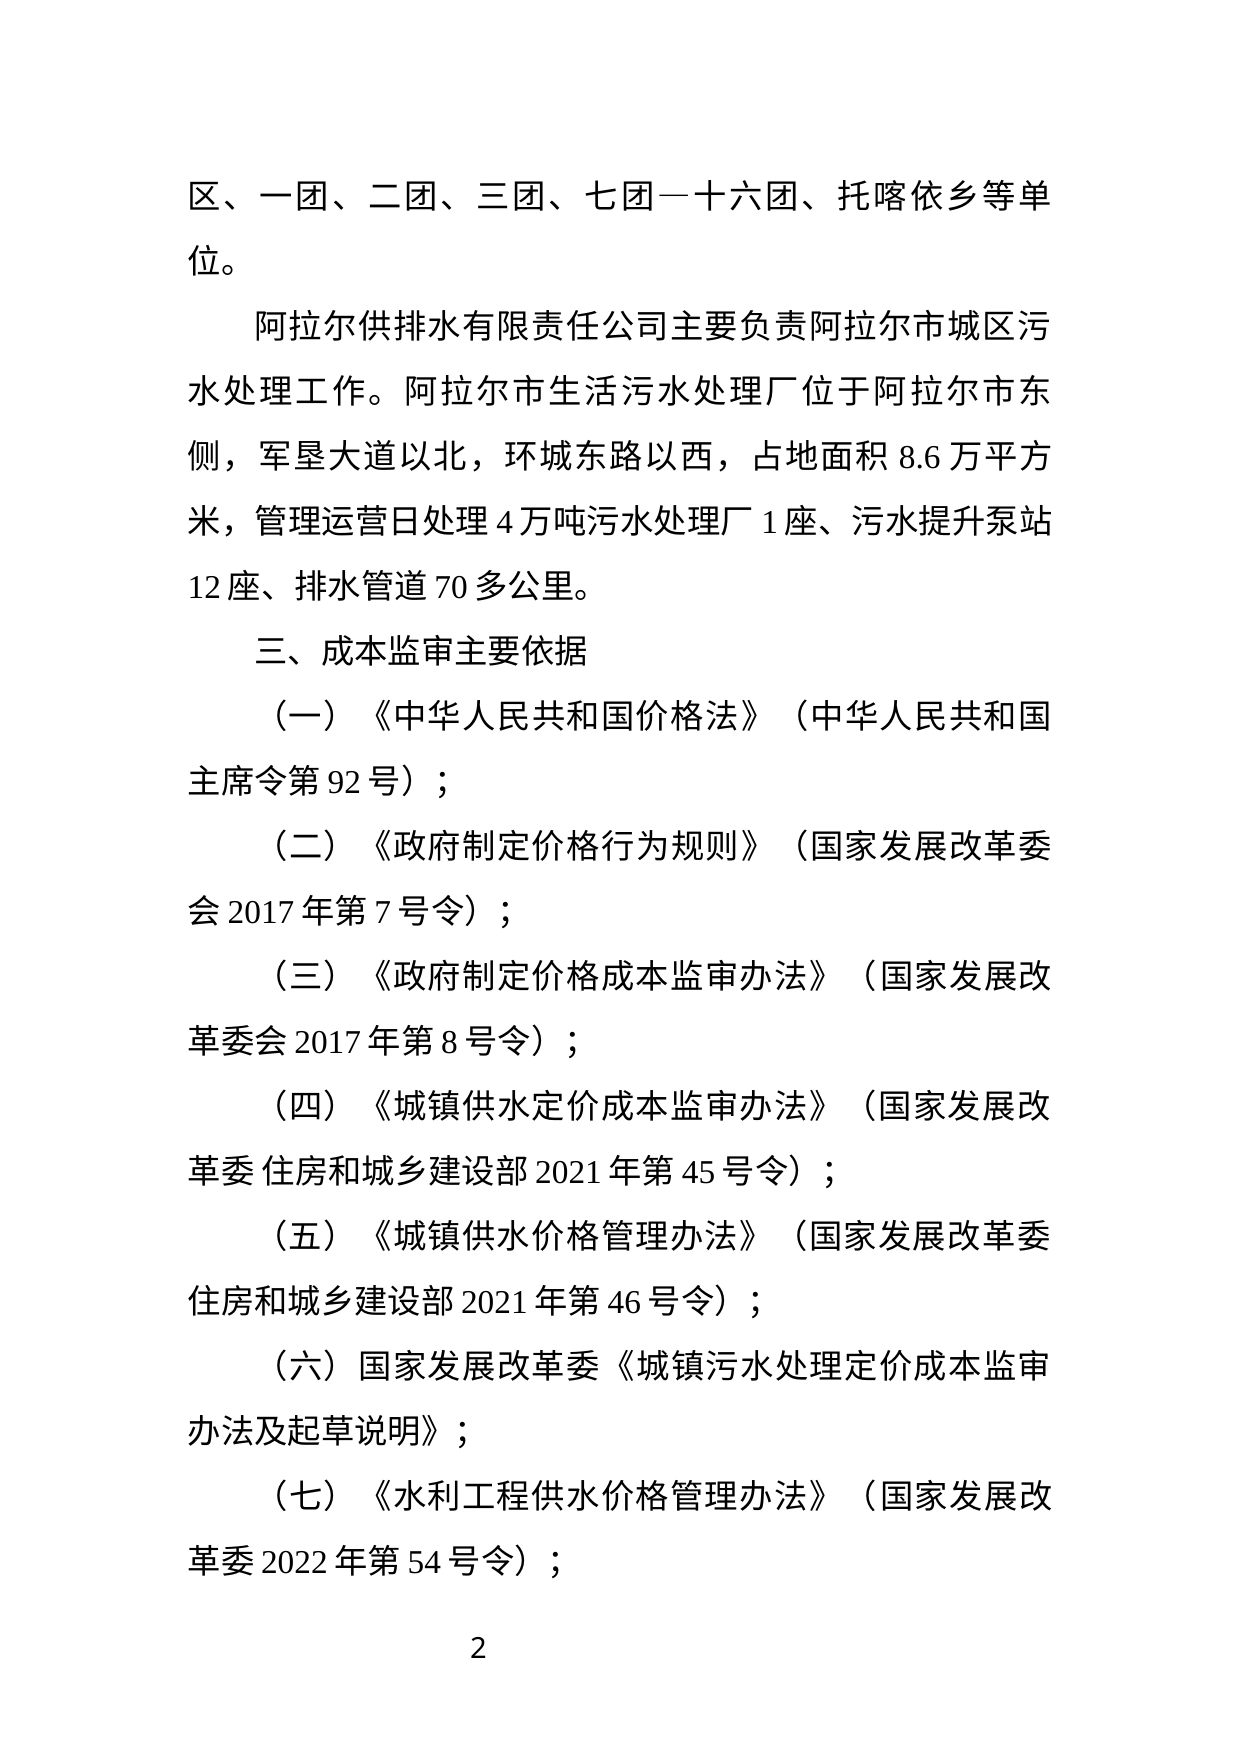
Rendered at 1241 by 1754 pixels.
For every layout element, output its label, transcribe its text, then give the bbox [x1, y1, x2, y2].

text （五）《城镇供水价格管理办法》（国家发展改革委 住房和城乡建设部2021年第46号令）； [187, 1202, 1053, 1332]
text （七）《水利工程供水价格管理办法》（国家发展改革委2022年第54号令）； [187, 1462, 1053, 1592]
text （三）《政府制定价格成本监审办法》（国家发展改革委会2017年第8号令）； [187, 942, 1053, 1072]
text 阿拉尔供排水有限责任公司主要负责阿拉尔市城区污水处理工作。阿拉尔市生活污水处理厂位于阿拉尔市东侧，军垦大道以北，环城东路以西，占地面积8.6万平方米，管理运营日处理4万吨污水处理厂1座、污水提升泵站12座、排水管道70多公里。 [187, 292, 1053, 617]
text （一）《中华人民共和国价格法》（中华人民共和国主席令第92号）； [187, 682, 1053, 812]
text （四）《城镇供水定价成本监审办法》（国家发展改革委 住房和城乡建设部2021年第45号令）； [187, 1072, 1053, 1202]
text 三、成本监审主要依据 [187, 617, 1053, 682]
text （二）《政府制定价格行为规则》（国家发展改革委会2017年第7号令）； [187, 812, 1053, 942]
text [187, 162, 1053, 292]
text （六）国家发展改革委《城镇污水处理定价成本监审办法及起草说明》； [187, 1332, 1053, 1462]
